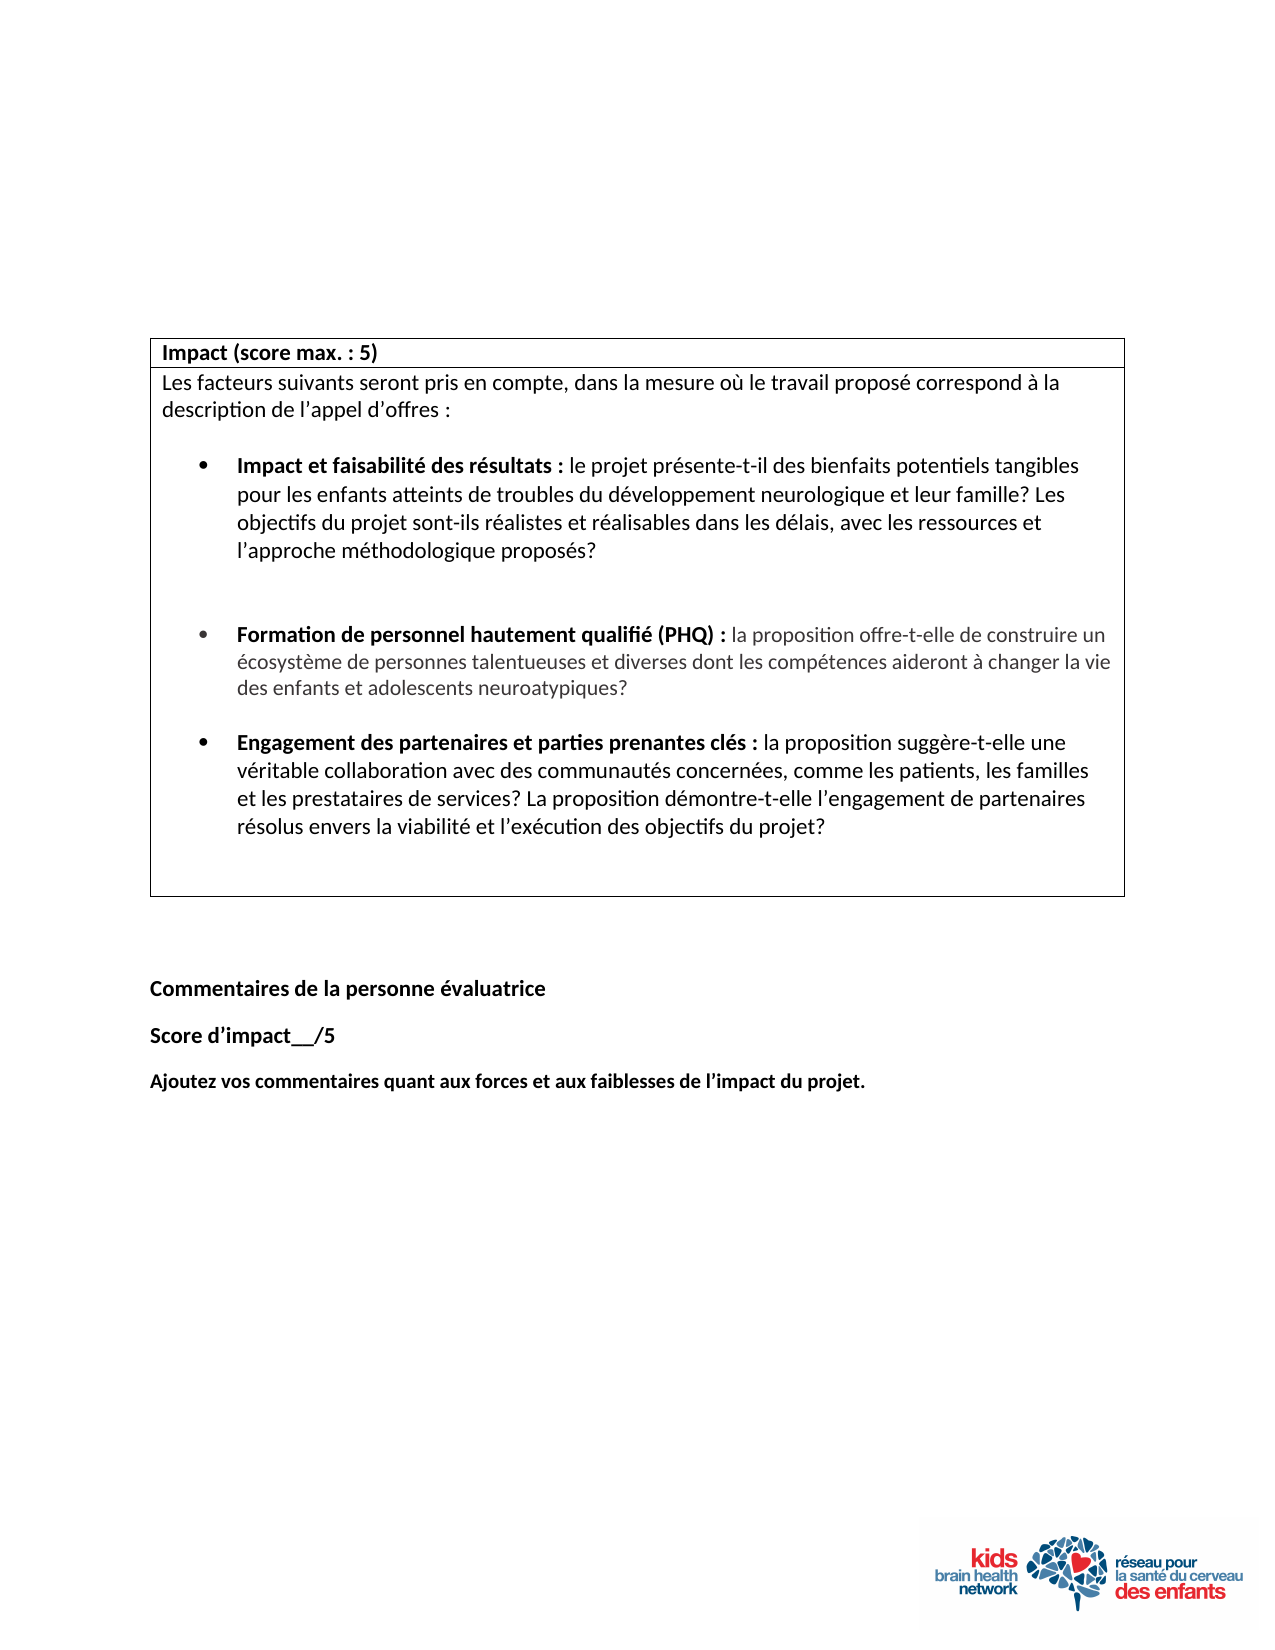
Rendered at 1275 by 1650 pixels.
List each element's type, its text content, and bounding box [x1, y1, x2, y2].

picture [918, 1517, 1260, 1630]
table_cell Les facteurs suivants seront pris en compte, dans la mesure où le travail proposé correspond à la description de l’appel d’offres : Impact et faisabilité des résultats : le projet présente-t-il des bienfaits potentiels tangibles pour les enfants atteints de troubles du développement neurologique et leur famille? Les objectifs du projet sont-ils réalistes et réalisables dans les délais, avec les ressources et l’approche méthodologique proposés? Formation de personnel hautement qualifié (PHQ) : la proposition offre-t-elle de construire un écosystème de personnes talentueuses et diverses dont les compétences aideront à changer la vie des enfants et adolescents neuroatypiques? Engagement des partenaires et parties prenantes clés : la proposition suggère-t-elle une véritable collaboration avec des communautés concernées, comme les patients, les familles et les prestataires de services? La proposition démontre-t-elle l’engagement de partenaires résolus envers la viabilité et l’exécution des objectifs du projet? [151, 368, 1124, 896]
text Ajoutez vos commentaires quant aux forces et aux faiblesses de l’impact du projet. [150, 1068, 1125, 1093]
text Score d’impact__/5 [150, 1021, 1125, 1049]
table_header Impact (score max. : 5) [151, 339, 1124, 367]
text Commentaires de la personne évaluatrice [150, 974, 1125, 1002]
